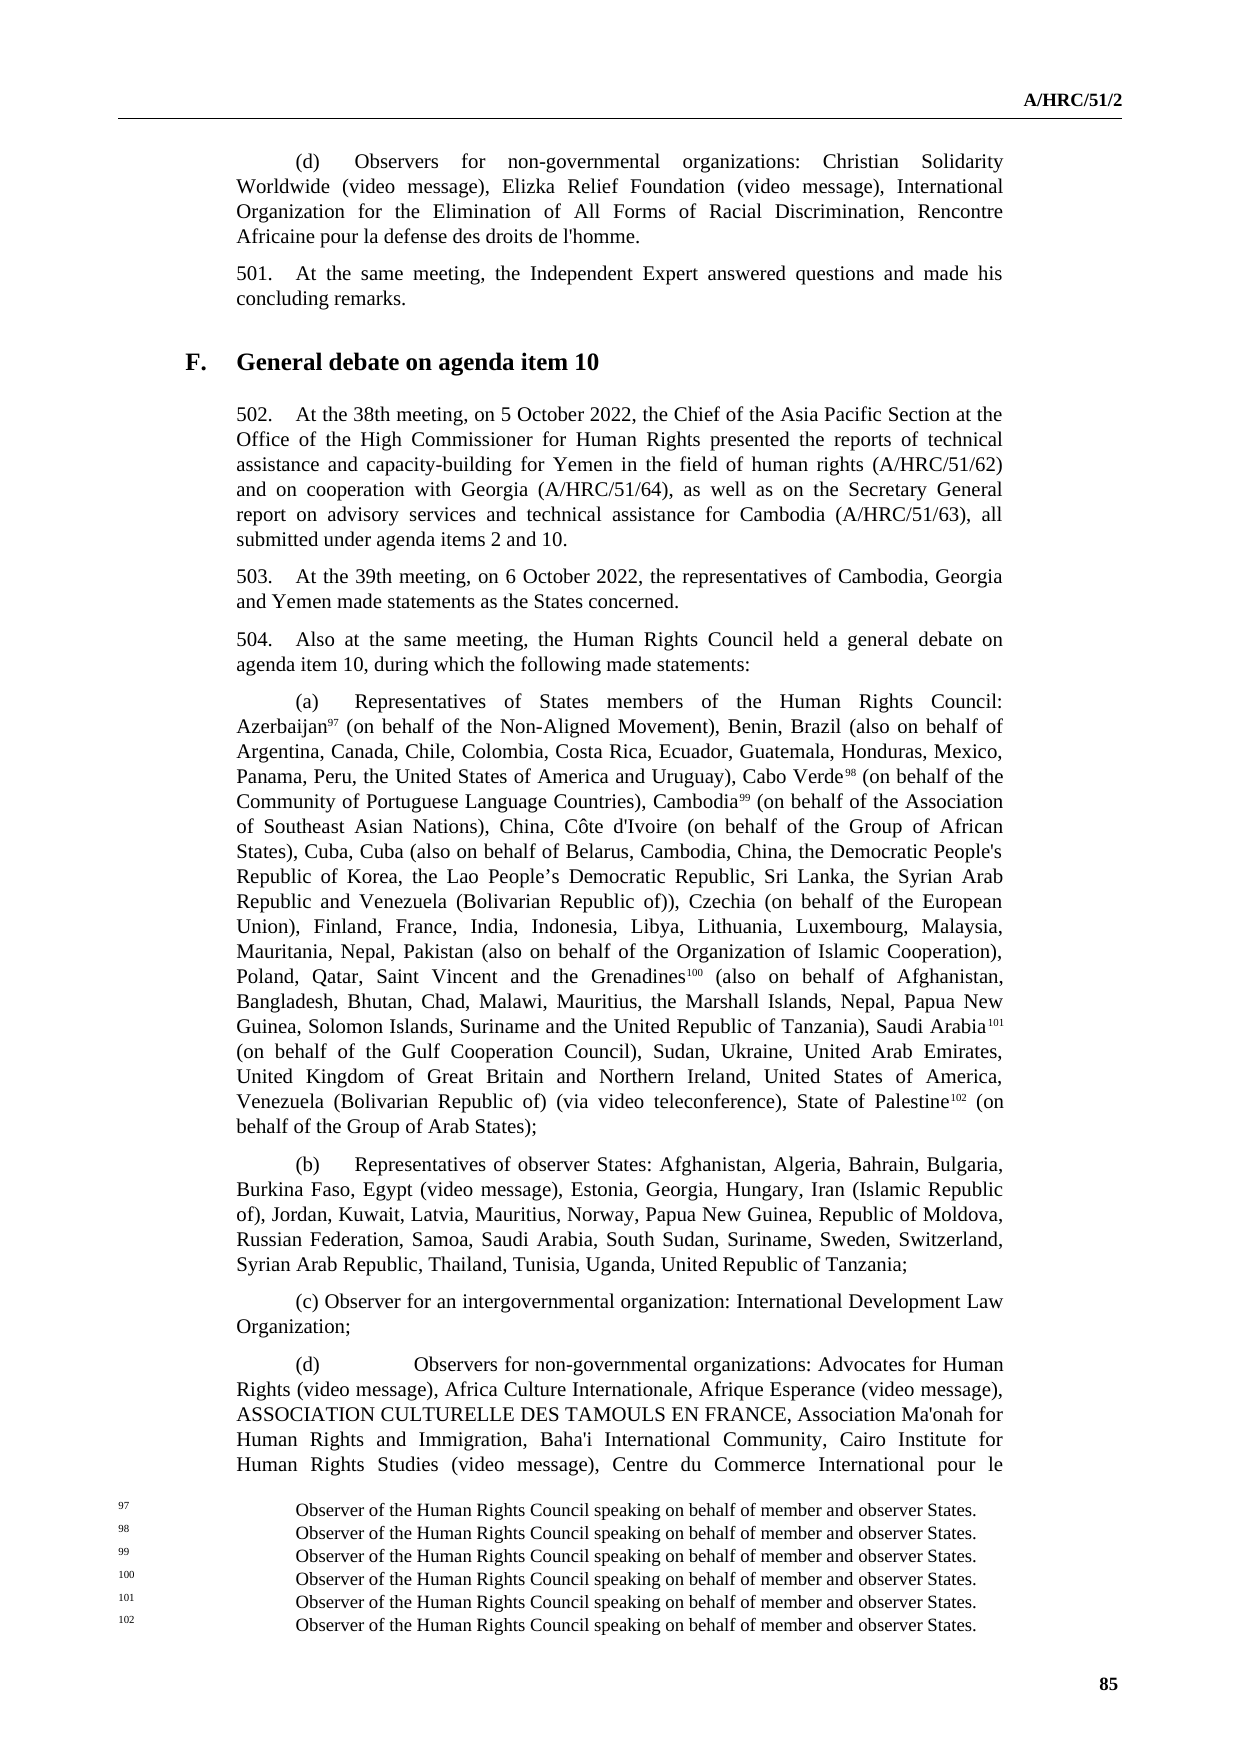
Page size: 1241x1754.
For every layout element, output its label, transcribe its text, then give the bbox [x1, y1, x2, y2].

list 502. At the 38th meeting, on 5 October 2022, the Chief of the Asia Pacific Section at the Office of the High Commissioner for Human Rights presented the reports of technical assistance and capacity-building for Yemen in the field of human rights (A/HRC/51/62) and on cooperation with Georgia (A/HRC/51/64), as well as on the Secretary General report on advisory services and technical assistance for Cambodia (A/HRC/51/63), all submitted under agenda items 2 and 10. [236, 401, 1004, 551]
text (b) Representatives of observer States: Afghanistan, Algeria, Bahrain, Bulgaria, Burkina Faso, Egypt (video message), Estonia, Georgia, Hungary, Iran (Islamic Republic of), Jordan, Kuwait, Latvia, Mauritius, Norway, Papua New Guinea, Republic of Moldova, Russian Federation, Samoa, Saudi Arabia, South Sudan, Suriname, Sweden, Switzerland, Syrian Arab Republic, Thailand, Tunisia, Uganda, United Republic of Tanzania; [236, 1151, 1004, 1276]
text (d) Observers for non-governmental organizations: Christian Solidarity Worldwide (video message), Elizka Relief Foundation (video message), International Organization for the Elimination of All Forms of Racial Discrimination, Rencontre Africaine pour la defense des droits de l'homme. [236, 148, 1004, 248]
list 501. At the same meeting, the Independent Expert answered questions and made his concluding remarks. [236, 260, 1004, 310]
text (a) Representatives of States members of the Human Rights Council: Azerbaijan (on behalf of the Non-Aligned Movement), Benin, Brazil (also on behalf of Argentina, Canada, Chile, Colombia, Costa Rica, Ecuador, Guatemala, Honduras, Mexico, Panama, Peru, the United States of America and Uruguay), Cabo Verde (on behalf of the Community of Portuguese Language Countries), Cambodia (on behalf of the Association of Southeast Asian Nations), China, Côte d'Ivoire (on behalf of the Group of African States), Cuba, Cuba (also on behalf of Belarus, Cambodia, China, the Democratic People's Republic of Korea, the Lao People’s Democratic Republic, Sri Lanka, the Syrian Arab Republic and Venezuela (Bolivarian Republic of)), Czechia (on behalf of the European Union), Finland, France, India, Indonesia, Libya, Lithuania, Luxembourg, Malaysia, Mauritania, Nepal, Pakistan (also on behalf of the Organization of Islamic Cooperation), Poland, Qatar, Saint Vincent and the Grenadines (also on behalf of Afghanistan, Bangladesh, Bhutan, Chad, Malawi, Mauritius, the Marshall Islands, Nepal, Papua New Guinea, Solomon Islands, Suriname and the United Republic of Tanzania), Saudi Arabia (on behalf of the Gulf Cooperation Council), Sudan, Ukraine, United Arab Emirates, United Kingdom of Great Britain and Northern Ireland, United States of America, Venezuela (Bolivarian Republic of) (via video teleconference), State of Palestine (on behalf of the Group of Arab States); [236, 688, 1004, 1138]
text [236, 1351, 1004, 1476]
text F. General debate on agenda item 10 [118, 348, 1004, 376]
text (c) Observer for an intergovernmental organization: International Development Law Organization; [236, 1288, 1004, 1338]
list 504. Also at the same meeting, the Human Rights Council held a general debate on agenda item 10, during which the following made statements: [236, 626, 1004, 676]
list 503. At the 39th meeting, on 6 October 2022, the representatives of Cambodia, Georgia and Yemen made statements as the States concerned. [236, 563, 1004, 613]
